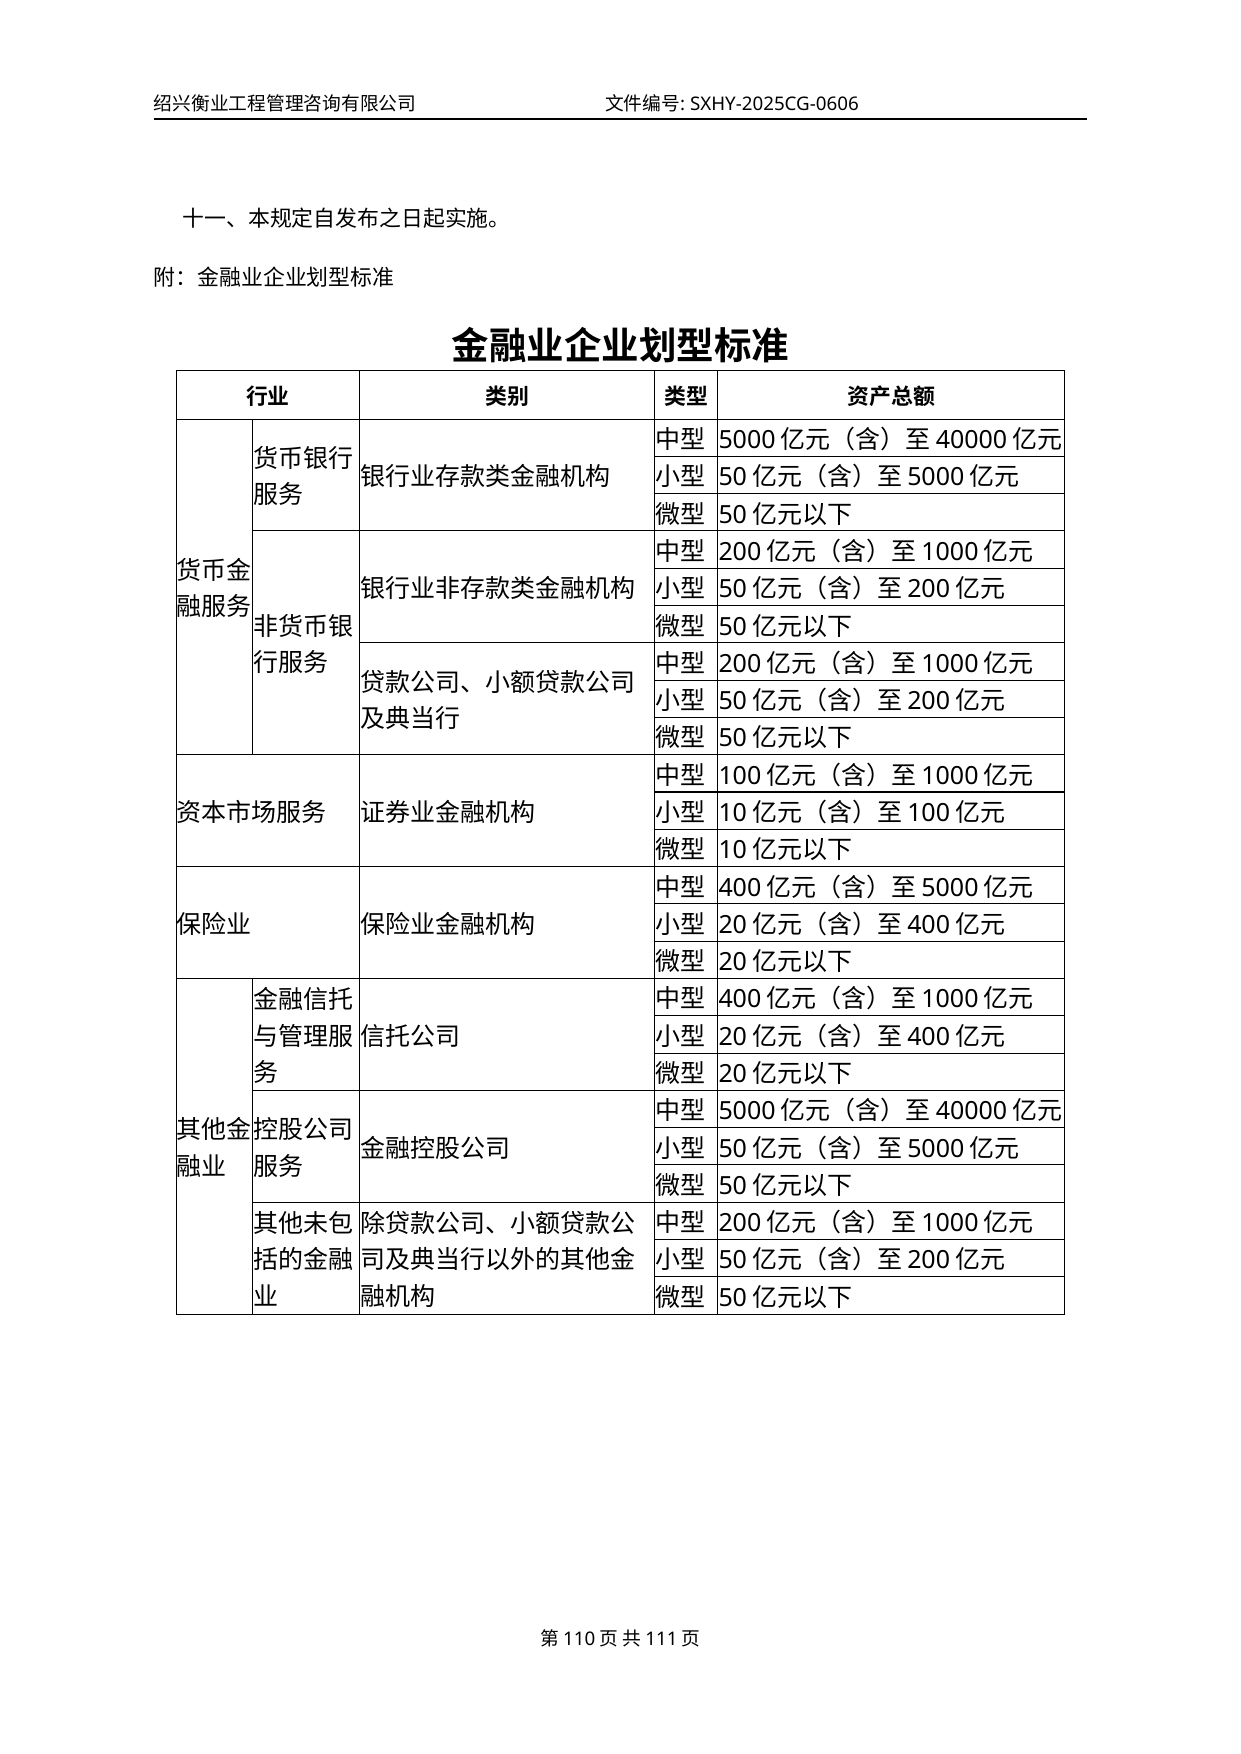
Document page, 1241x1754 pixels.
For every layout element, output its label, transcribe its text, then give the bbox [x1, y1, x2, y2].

table_cell 其他金融业 [177, 979, 252, 1313]
table_cell 20亿元以下 [718, 942, 1064, 978]
table_cell 中型 [655, 420, 717, 456]
table_cell 金融信托与管理服务 [253, 979, 359, 1090]
table_cell 小型 [655, 793, 717, 829]
table_header 资产总额 [718, 371, 1064, 418]
table_cell 400亿元（含）至5000亿元 [718, 867, 1064, 903]
table_cell 小型 [655, 1128, 717, 1164]
table_cell 微型 [655, 494, 717, 530]
table_cell 400亿元（含）至1000亿元 [718, 979, 1064, 1015]
table_cell 100亿元（含）至1000亿元 [718, 755, 1064, 791]
table_header 类别 [360, 371, 654, 418]
table_cell 50亿元（含）至200亿元 [718, 1240, 1064, 1276]
table_cell 非货币银行服务 [253, 531, 359, 754]
table_cell 控股公司服务 [253, 1091, 359, 1202]
table_cell 微型 [655, 1277, 717, 1313]
table_cell 中型 [655, 531, 717, 568]
table_cell 中型 [655, 867, 717, 903]
table_cell 200亿元（含）至1000亿元 [718, 643, 1064, 679]
table_cell 除贷款公司、小额贷款公司及典当行以外的其他金融机构 [360, 1203, 654, 1313]
table_cell 资本市场服务 [177, 755, 359, 866]
table_cell 货币银行服务 [253, 420, 359, 530]
text 金融业企业划型标准 [153, 308, 1087, 370]
table_cell 中型 [655, 979, 717, 1015]
table_cell 小型 [655, 569, 717, 605]
table_cell 50亿元以下 [718, 1277, 1064, 1313]
table_cell 银行业存款类金融机构 [360, 420, 654, 530]
table_cell 50亿元以下 [718, 494, 1064, 530]
table_cell 小型 [655, 457, 717, 493]
table_cell 金融控股公司 [360, 1091, 654, 1202]
table_header 行业 [177, 371, 359, 418]
table_cell 20亿元（含）至400亿元 [718, 1016, 1064, 1052]
table_cell 微型 [655, 830, 717, 866]
table_cell 5000亿元（含）至40000亿元 [718, 1091, 1064, 1127]
table_cell 其他未包括的金融业 [253, 1203, 359, 1313]
table_cell 中型 [655, 1203, 717, 1239]
table_cell 小型 [655, 1016, 717, 1052]
table_cell 10亿元（含）至100亿元 [718, 793, 1064, 829]
table_cell 50亿元以下 [718, 718, 1064, 754]
table_cell 50亿元（含）至5000亿元 [718, 457, 1064, 493]
table_cell 小型 [655, 681, 717, 717]
table_cell 50亿元以下 [718, 606, 1064, 642]
table_cell 小型 [655, 904, 717, 941]
table_cell 中型 [655, 1091, 717, 1127]
table_header 类型 [655, 371, 717, 418]
table_cell 微型 [655, 1054, 717, 1090]
table_cell 微型 [655, 1165, 717, 1202]
table_cell 5000亿元（含）至40000亿元 [718, 420, 1064, 456]
table_cell 保险业 [177, 867, 359, 978]
table_cell 10亿元以下 [718, 830, 1064, 866]
text 十一、本规定自发布之日起实施。 [153, 189, 1087, 233]
table_cell 中型 [655, 643, 717, 679]
table_cell 20亿元以下 [718, 1054, 1064, 1090]
table_cell 200亿元（含）至1000亿元 [718, 1203, 1064, 1239]
table_cell 50亿元以下 [718, 1165, 1064, 1202]
table_cell 保险业金融机构 [360, 867, 654, 978]
table_cell 50亿元（含）至200亿元 [718, 569, 1064, 605]
text 附：金融业企业划型标准 [153, 248, 1087, 292]
table_cell 贷款公司、小额贷款公司及典当行 [360, 643, 654, 754]
table_cell 小型 [655, 1240, 717, 1276]
table_cell 微型 [655, 718, 717, 754]
table_cell 微型 [655, 942, 717, 978]
table_cell 货币金融服务 [177, 420, 252, 754]
table_cell 信托公司 [360, 979, 654, 1090]
table_cell 微型 [655, 606, 717, 642]
table_cell 证券业金融机构 [360, 755, 654, 866]
table_cell 200亿元（含）至1000亿元 [718, 531, 1064, 568]
table_cell 20亿元（含）至400亿元 [718, 904, 1064, 941]
table_cell 中型 [655, 755, 717, 791]
table_cell 银行业非存款类金融机构 [360, 531, 654, 642]
table_cell 50亿元（含）至5000亿元 [718, 1128, 1064, 1164]
table_cell 50亿元（含）至200亿元 [718, 681, 1064, 717]
